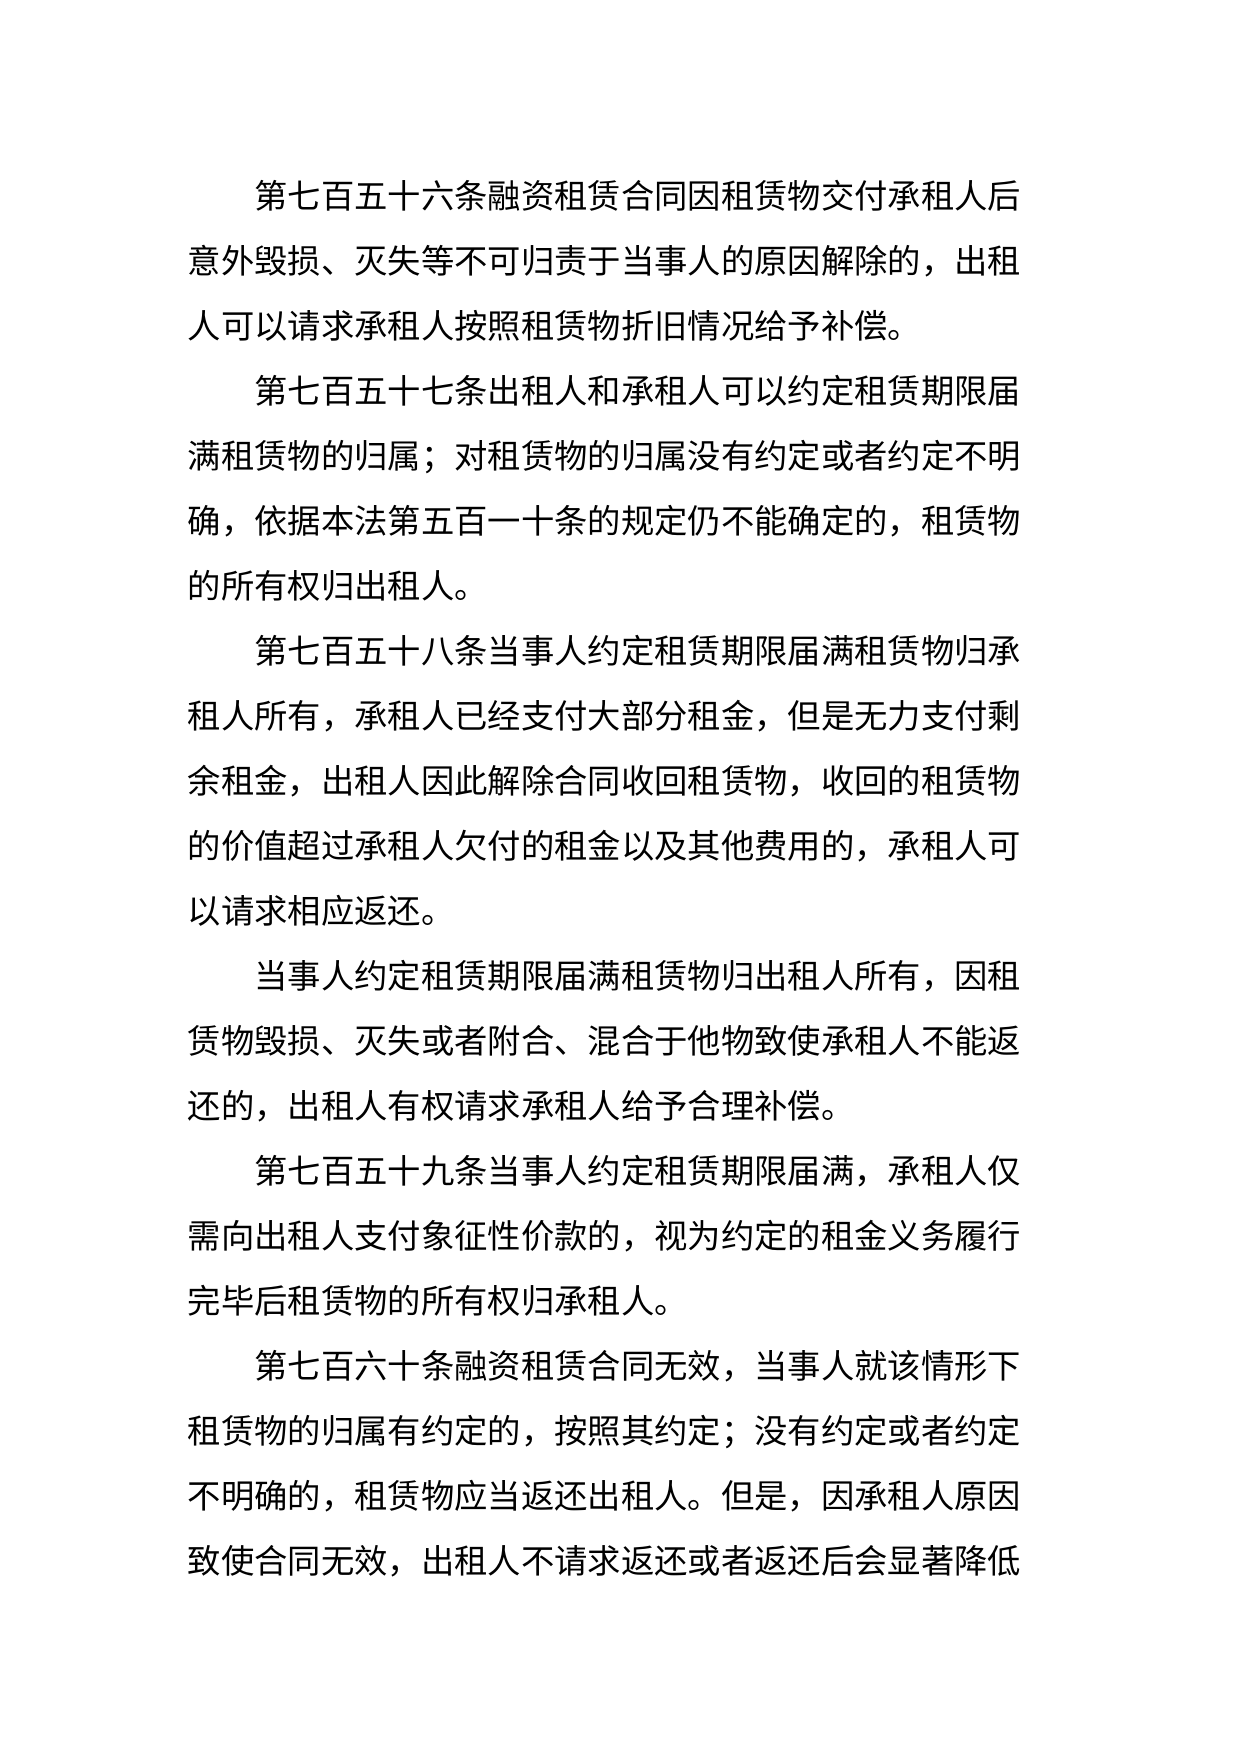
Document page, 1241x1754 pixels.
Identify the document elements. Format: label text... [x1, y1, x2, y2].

text 当事人约定租赁期限届满租赁物归出租人所有，因租赁物毁损、灭失或者附合、混合于他物致使承租人不能返还的，出租人有权请求承租人给予合理补偿。 [187, 942, 1053, 1137]
text 第七百五十七条出租人和承租人可以约定租赁期限届满租赁物的归属；对租赁物的归属没有约定或者约定不明确，依据本法第五百一十条的规定仍不能确定的，租赁物的所有权归出租人。 [187, 357, 1053, 617]
text 第七百五十八条当事人约定租赁期限届满租赁物归承租人所有，承租人已经支付大部分租金，但是无力支付剩余租金，出租人因此解除合同收回租赁物，收回的租赁物的价值超过承租人欠付的租金以及其他费用的，承租人可以请求相应返还。 [187, 617, 1053, 942]
text 第七百五十九条当事人约定租赁期限届满，承租人仅需向出租人支付象征性价款的，视为约定的租金义务履行完毕后租赁物的所有权归承租人。 [187, 1137, 1053, 1332]
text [187, 1332, 1053, 1592]
text 第七百五十六条融资租赁合同因租赁物交付承租人后意外毁损、灭失等不可归责于当事人的原因解除的，出租人可以请求承租人按照租赁物折旧情况给予补偿。 [187, 162, 1053, 357]
